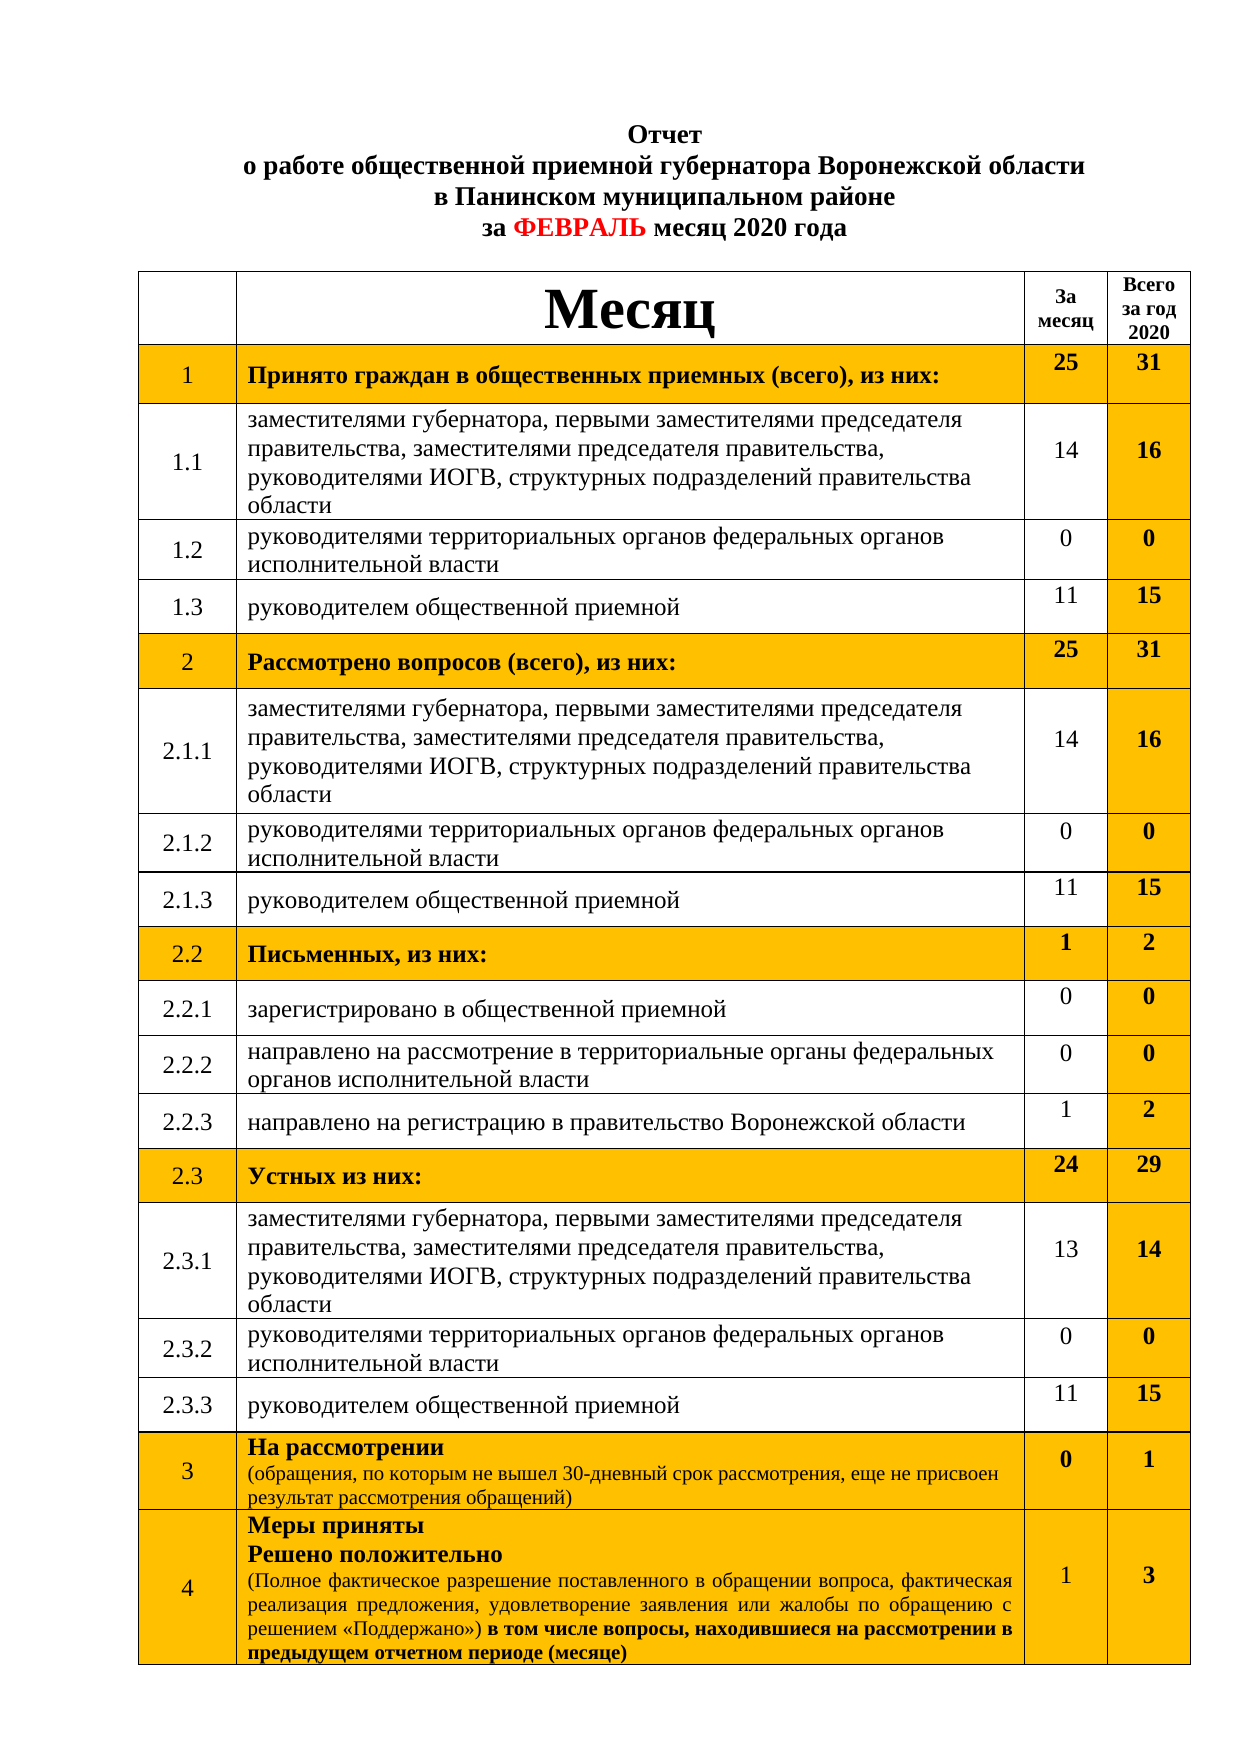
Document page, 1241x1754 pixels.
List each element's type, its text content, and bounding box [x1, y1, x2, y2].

table_cell 0 [1025, 1433, 1107, 1509]
table_cell 3 [1108, 1510, 1190, 1664]
table_cell 31 [1108, 634, 1190, 688]
table_cell 2.2.3 [139, 1094, 236, 1148]
table_cell 2.2 [139, 927, 236, 980]
table_cell Меры приняты Решено положительно (Полное фактическое разрешение поставленного в обращении вопроса, фактическая реализация предложения, удовлетворение заявления или жалобы по обращению с решением «Поддержано») в том числе вопросы, находившиеся на рассмотрении в предыдущем отчетном периоде (месяце) [237, 1510, 1024, 1664]
table_cell 0 [1025, 981, 1107, 1035]
table_cell 1 [1025, 927, 1107, 980]
table_cell 4 [139, 1510, 236, 1664]
table_cell 24 [1025, 1149, 1107, 1202]
table_cell 14 [1025, 404, 1107, 519]
table_cell 15 [1108, 1378, 1190, 1431]
table_cell 0 [1108, 1319, 1190, 1377]
table_cell 1.3 [139, 580, 236, 633]
table_cell 25 [1025, 345, 1107, 403]
table_cell 2 [1108, 1094, 1190, 1148]
table_cell 2.3 [139, 1149, 236, 1202]
table_cell направлено на регистрацию в правительство Воронежской области [237, 1094, 1024, 1148]
text Отчет [148, 118, 1181, 149]
table_cell 3 [139, 1433, 236, 1509]
table_header Всего за год 2020 [1108, 272, 1190, 344]
table_cell зарегистрировано в общественной приемной [237, 981, 1024, 1035]
table_cell руководителями территориальных органов федеральных органов исполнительной власти [237, 814, 1024, 871]
table_cell 0 [1108, 981, 1190, 1035]
table_cell направлено на рассмотрение в территориальные органы федеральных органов исполнительной власти [237, 1036, 1024, 1093]
table_cell руководителями территориальных органов федеральных органов исполнительной власти [237, 520, 1024, 579]
table_cell 2 [139, 634, 236, 688]
table_cell 15 [1108, 873, 1190, 926]
table_cell 14 [1025, 689, 1107, 813]
table_cell 0 [1025, 1319, 1107, 1377]
table_header [139, 272, 236, 344]
table_cell 16 [1108, 404, 1190, 519]
table_cell 16 [1108, 689, 1190, 813]
table_cell 11 [1025, 873, 1107, 926]
text о работе общественной приемной губернатора Воронежской области [148, 149, 1181, 180]
table_cell 2.3.1 [139, 1203, 236, 1318]
table_cell 1.2 [139, 520, 236, 579]
table_cell 11 [1025, 1378, 1107, 1431]
table_cell 1 [1025, 1094, 1107, 1148]
table_cell 2 [1108, 927, 1190, 980]
table_cell 14 [1108, 1203, 1190, 1318]
table_cell 0 [1108, 814, 1190, 871]
table_cell 1 [139, 345, 236, 403]
table_cell Письменных, из них: [237, 927, 1024, 980]
table_cell руководителем общественной приемной [237, 1378, 1024, 1431]
table_cell 2.3.3 [139, 1378, 236, 1431]
table_cell 29 [1108, 1149, 1190, 1202]
table_cell 2.1.3 [139, 873, 236, 926]
table_cell 11 [1025, 580, 1107, 633]
table_cell 2.3.2 [139, 1319, 236, 1377]
table_cell 1 [1108, 1433, 1190, 1509]
table_cell Рассмотрено вопросов (всего), из них: [237, 634, 1024, 688]
table_cell 15 [1108, 580, 1190, 633]
table_cell 2.1.2 [139, 814, 236, 871]
table_cell 2.1.1 [139, 689, 236, 813]
table_cell 1 [1025, 1510, 1107, 1664]
table_cell руководителем общественной приемной [237, 580, 1024, 633]
table_cell Устных из них: [237, 1149, 1024, 1202]
table_cell 0 [1025, 814, 1107, 871]
table_cell 0 [1025, 520, 1107, 579]
table_header Месяц [237, 272, 1024, 344]
table_cell 1.1 [139, 404, 236, 519]
text в Панинском муниципальном районе [148, 180, 1181, 212]
table_cell 13 [1025, 1203, 1107, 1318]
table_cell На рассмотрении (обращения, по которым не вышел 30-дневный срок рассмотрения, еще не присвоен результат рассмотрения обращений) [237, 1433, 1024, 1509]
text за ФЕВРАЛЬ месяц 2020 года [148, 212, 1181, 243]
table_cell Принято граждан в общественных приемных (всего), из них: [237, 345, 1024, 403]
table_header За месяц [1025, 272, 1107, 344]
table_cell 0 [1108, 1036, 1190, 1093]
table_cell 25 [1025, 634, 1107, 688]
table_cell руководителем общественной приемной [237, 873, 1024, 926]
table_cell 0 [1025, 1036, 1107, 1093]
table_cell 2.2.2 [139, 1036, 236, 1093]
table_cell 31 [1108, 345, 1190, 403]
table_cell руководителями территориальных органов федеральных органов исполнительной власти [237, 1319, 1024, 1377]
table_cell 0 [1108, 520, 1190, 579]
table_cell 2.2.1 [139, 981, 236, 1035]
